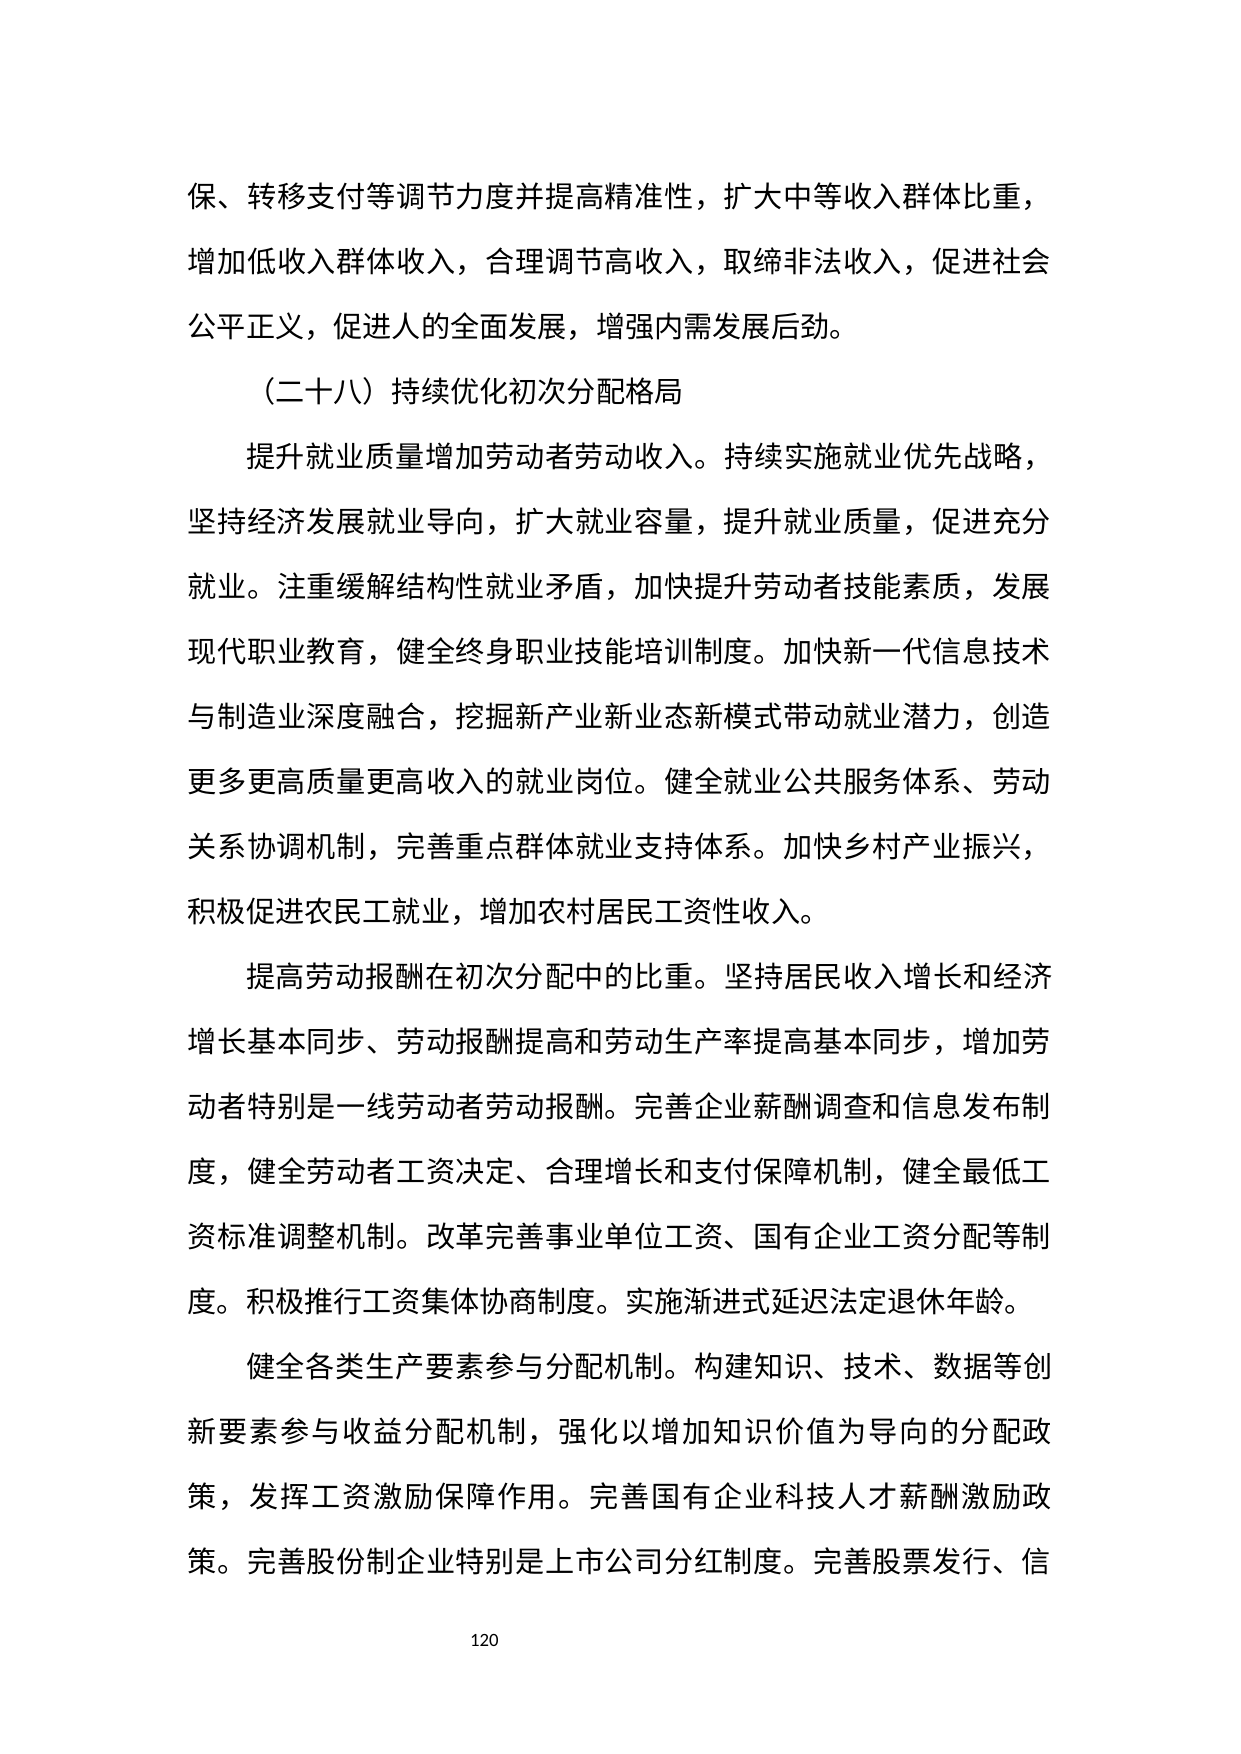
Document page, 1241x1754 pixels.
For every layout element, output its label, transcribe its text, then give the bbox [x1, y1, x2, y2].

text 提升就业质量增加劳动者劳动收入。持续实施就业优先战略，坚持经济发展就业导向，扩大就业容量，提升就业质量，促进充分就业。注重缓解结构性就业矛盾，加快提升劳动者技能素质，发展现代职业教育，健全终身职业技能培训制度。加快新一代信息技术与制造业深度融合，挖掘新产业新业态新模式带动就业潜力，创造更多更高质量更高收入的就业岗位。健全就业公共服务体系、劳动关系协调机制，完善重点群体就业支持体系。加快乡村产业振兴，积极促进农民工就业，增加农村居民工资性收入。 [187, 422, 1053, 942]
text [187, 162, 1053, 357]
text 提高劳动报酬在初次分配中的比重。坚持居民收入增长和经济增长基本同步、劳动报酬提高和劳动生产率提高基本同步，增加劳动者特别是一线劳动者劳动报酬。完善企业薪酬调查和信息发布制度，健全劳动者工资决定、合理增长和支付保障机制，健全最低工资标准调整机制。改革完善事业单位工资、国有企业工资分配等制度。积极推行工资集体协商制度。实施渐进式延迟法定退休年龄。 [187, 942, 1053, 1332]
text （二十八）持续优化初次分配格局 [187, 357, 1053, 422]
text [187, 1332, 1053, 1592]
